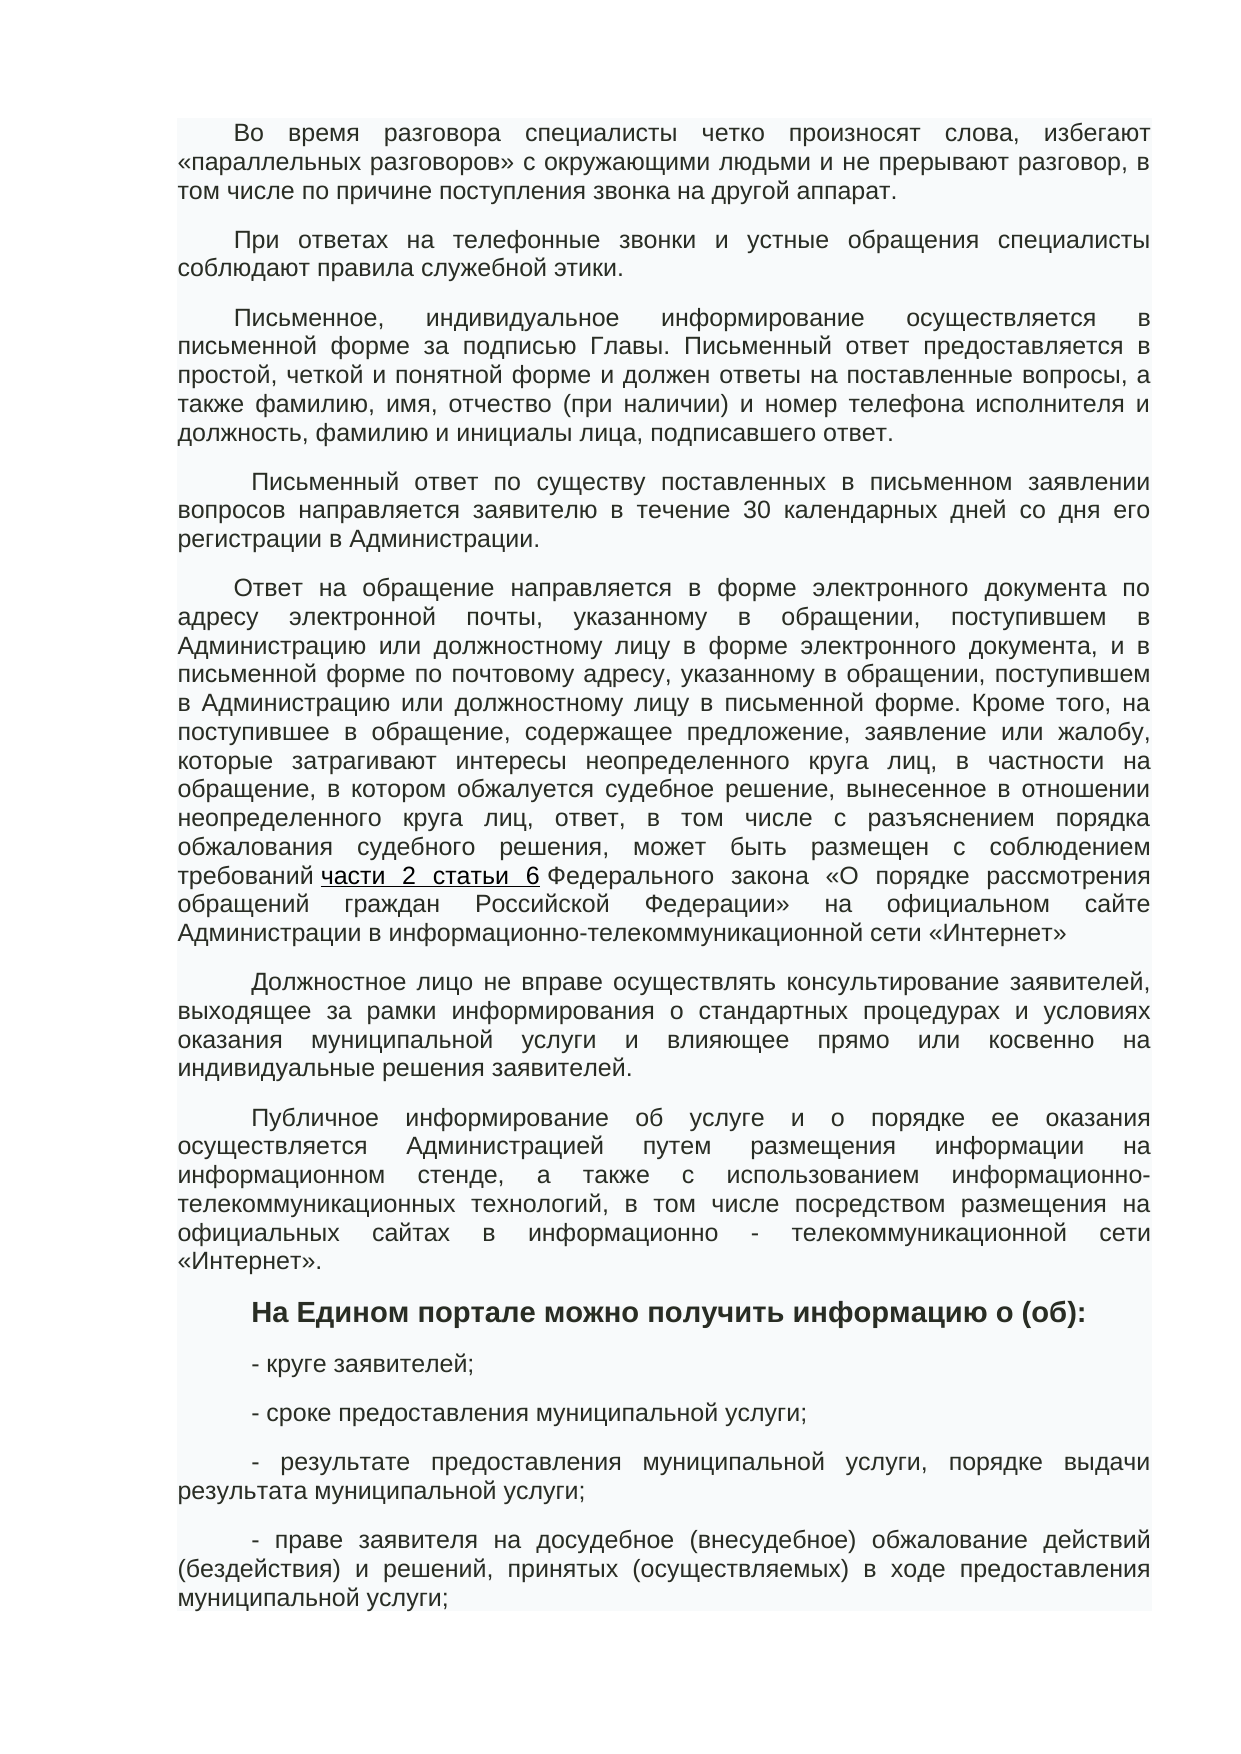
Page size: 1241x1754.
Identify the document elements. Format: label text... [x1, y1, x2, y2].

text Письменный ответ по существу поставленных в письменном заявлении вопросов направляется заявителю в течение 30 календарных дней со дня его регистрации в Администрации. [177, 467, 1152, 553]
text Ответ на обращение направляется в форме электронного документа по адресу электронной почты, указанному в обращении, поступившем в Администрацию или должностному лицу в форме электронного документа, и в письменной форме по почтовому адресу, указанному в обращении, поступившем в Администрацию или должностному лицу в письменной форме. Кроме того, на поступившее в обращение, содержащее предложение, заявление или жалобу, которые затрагивают интересы неопределенного круга лиц, в частности на обращение, в котором обжалуется судебное решение, вынесенное в отношении неопределенного круга лиц, ответ, в том числе с разъяснением порядка обжалования судебного решения, может быть размещен с соблюдением требований части 2 статьи 6 Федерального закона «О порядке рассмотрения обращений граждан Российской Федерации» на официальном сайте Администрации в информационно-телекоммуникационной сети «Интернет» [177, 573, 1152, 947]
text Во время разговора специалисты четко произносят слова, избегают «параллельных разговоров» с окружающими людьми и не прерывают разговор, в том числе по причине поступления звонка на другой аппарат. [177, 118, 1152, 204]
text Должностное лицо не вправе осуществлять консультирование заявителей, выходящее за рамки информирования о стандартных процедурах и условиях оказания муниципальной услуги и влияющее прямо или косвенно на индивидуальные решения заявителей. [177, 967, 1152, 1082]
text - сроке предоставления муниципальной услуги; [177, 1398, 1152, 1427]
text При ответах на телефонные звонки и устные обращения специалисты соблюдают правила служебной этики. [177, 225, 1152, 282]
text На Едином портале можно получить информацию о (об): [177, 1295, 1152, 1329]
text Письменное, индивидуальное информирование осуществляется в письменной форме за подписью Главы. Письменный ответ предоставляется в простой, четкой и понятной форме и должен ответы на поставленные вопросы, а также фамилию, имя, отчество (при наличии) и номер телефона исполнителя и должность, фамилию и инициалы лица, подписавшего ответ. [177, 302, 1152, 446]
text - праве заявителя на досудебное (внесудебное) обжалование действий (бездействия) и решений, принятых (осуществляемых) в ходе предоставления муниципальной услуги; [177, 1525, 1152, 1611]
text - круге заявителей; [177, 1349, 1152, 1378]
text - результате предоставления муниципальной услуги, порядке выдачи результата муниципальной услуги; [177, 1447, 1152, 1505]
text Публичное информирование об услуге и о порядке ее оказания осуществляется Администрацией путем размещения информации на информационном стенде, а также с использованием информационно-телекоммуникационных технологий, в том числе посредством размещения на официальных сайтах в информационно - телекоммуникационной сети «Интернет». [177, 1102, 1152, 1275]
